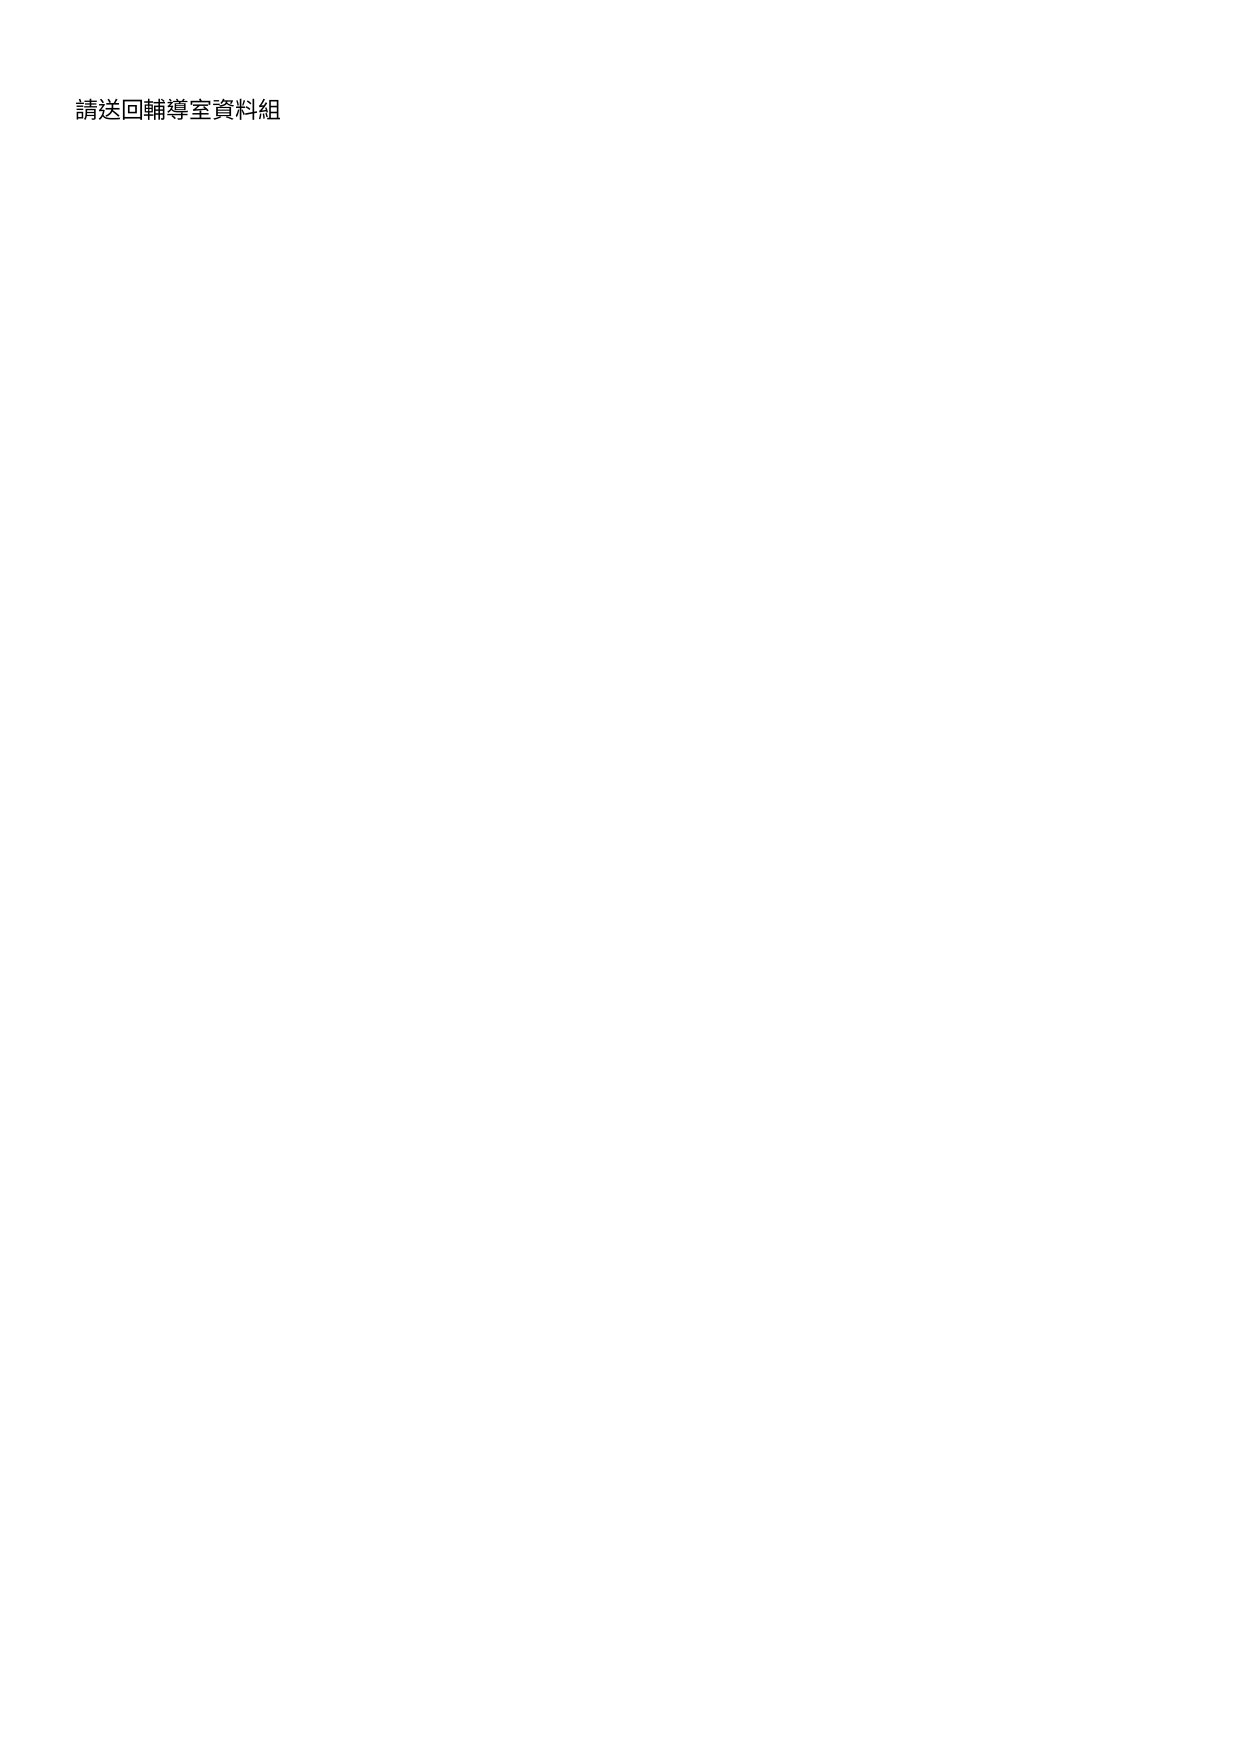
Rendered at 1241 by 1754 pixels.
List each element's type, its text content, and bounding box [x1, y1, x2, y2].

text 請送回輔導室資料組 [75, 89, 1165, 127]
